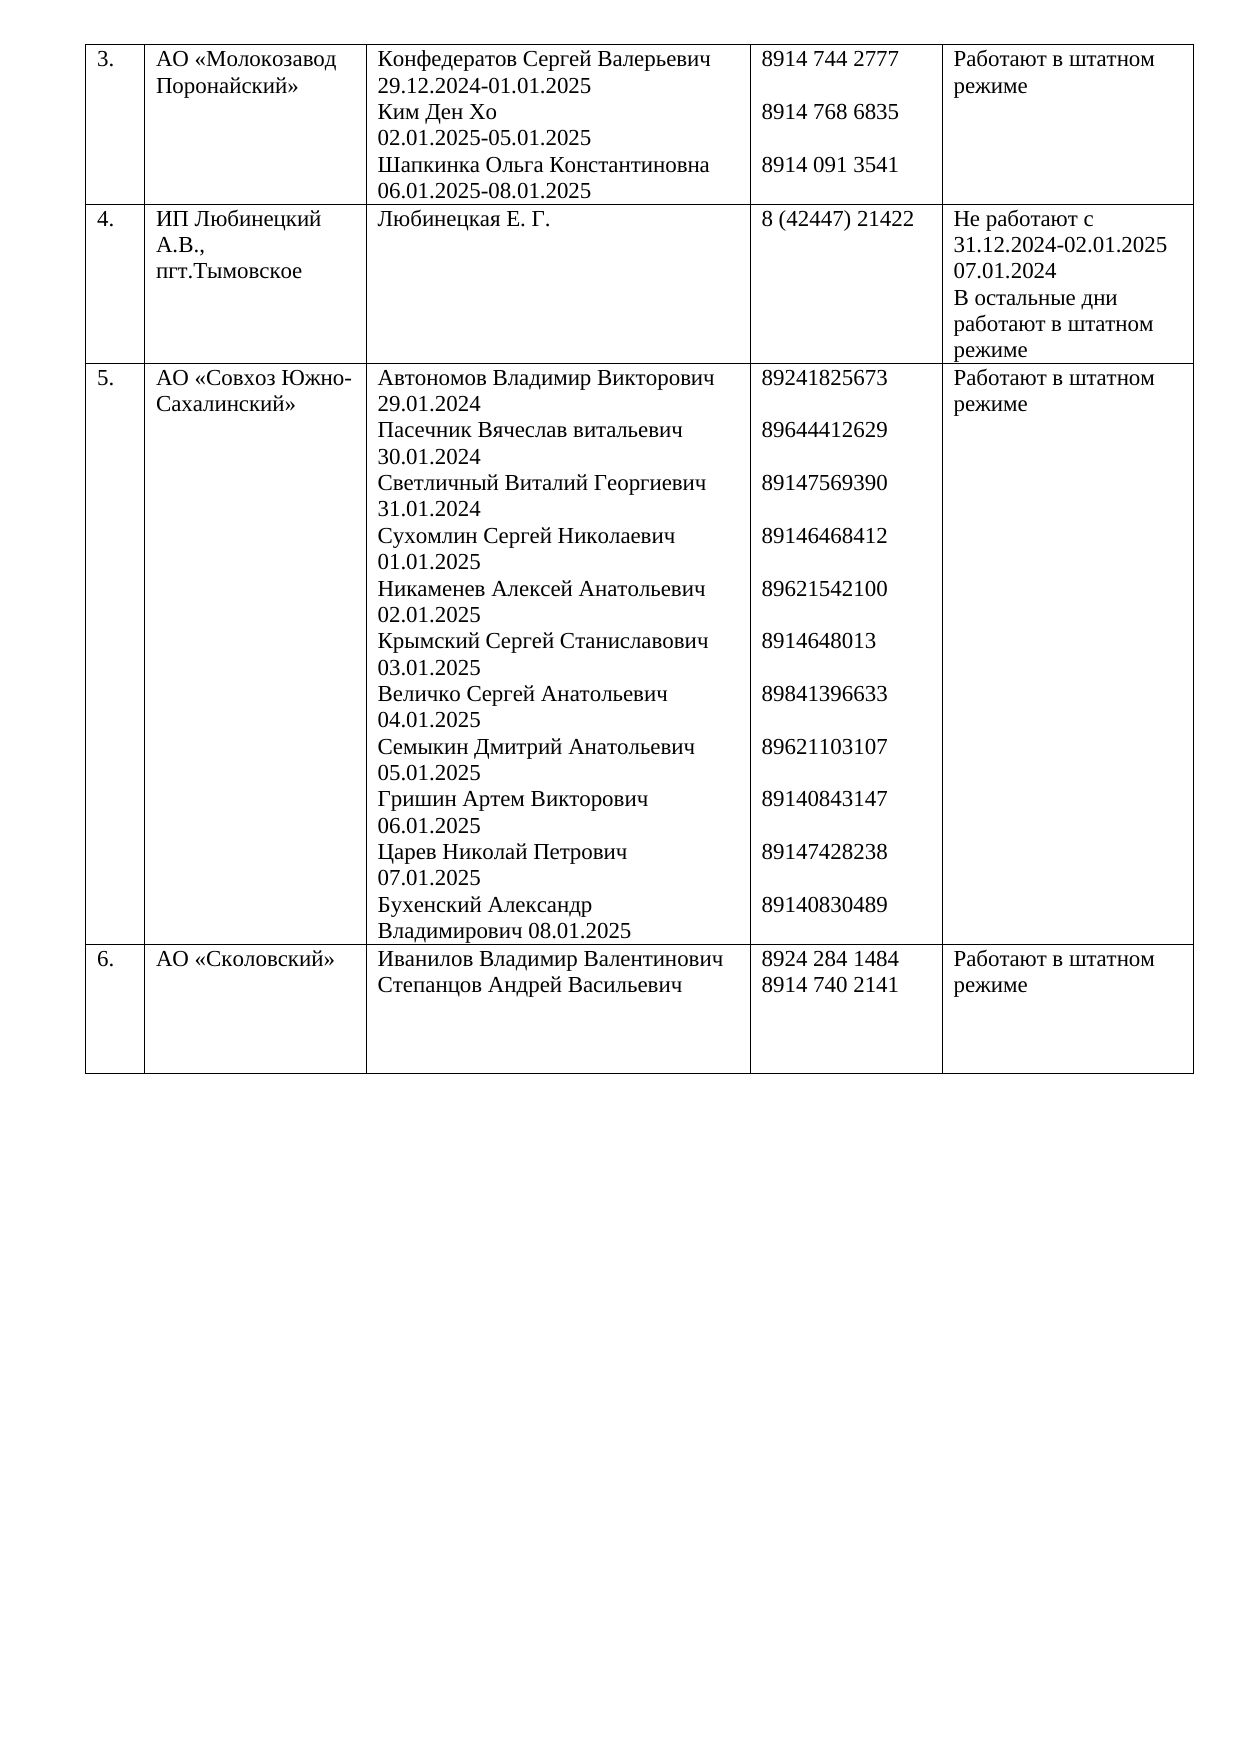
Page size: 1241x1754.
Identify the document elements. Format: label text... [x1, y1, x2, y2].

table_cell Конфедератов Сергей Валерьевич 29.12.2024-01.01.2025 Ким Ден Хо 02.01.2025-05.01.2025 Шапкинка Ольга Константиновна 06.01.2025-08.01.2025 [367, 45, 750, 203]
table_cell 4. [86, 205, 144, 363]
table_cell 8 (42447) 21422 [751, 205, 942, 363]
table_cell 8914 744 2777 8914 768 6835 8914 091 3541 [751, 45, 942, 203]
table_cell 6. [86, 945, 144, 1073]
table_cell Не работают с 31.12.2024-02.01.2025 07.01.2024 В остальные дни работают в штатном режиме [943, 205, 1193, 363]
table_cell Работают в штатном режиме [943, 364, 1193, 943]
table_cell Работают в штатном режиме [943, 945, 1193, 1073]
table_cell АО «Молокозавод Поронайский» [145, 45, 366, 203]
table_cell Любинецкая Е. Г. [367, 205, 750, 363]
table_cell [943, 45, 1193, 203]
table_cell АО «Сколовский» [145, 945, 366, 1073]
table_cell Иванилов Владимир Валентинович Степанцов Андрей Васильевич [367, 945, 750, 1073]
table_cell ИП Любинецкий А.В., пгт.Тымовское [145, 205, 366, 363]
table_cell 5. [86, 364, 144, 943]
table_cell 89241825673 89644412629 89147569390 89146468412 89621542100 8914648013 89841396633 89621103107 89140843147 89147428238 89140830489 [751, 364, 942, 943]
table_cell АО «Совхоз Южно-Сахалинский» [145, 364, 366, 943]
table_cell 3. [86, 45, 144, 203]
table_cell 8924 284 1484 8914 740 2141 [751, 945, 942, 1073]
table_cell Автономов Владимир Викторович 29.01.2024 Пасечник Вячеслав витальевич 30.01.2024 Светличный Виталий Георгиевич 31.01.2024 Сухомлин Сергей Николаевич 01.01.2025 Никаменев Алексей Анатольевич 02.01.2025 Крымский Сергей Станиславович 03.01.2025 Величко Сергей Анатольевич 04.01.2025 Семыкин Дмитрий Анатольевич 05.01.2025 Гришин Артем Викторович 06.01.2025 Царев Николай Петрович 07.01.2025 Бухенский Александр Владимирович 08.01.2025 [367, 364, 750, 943]
